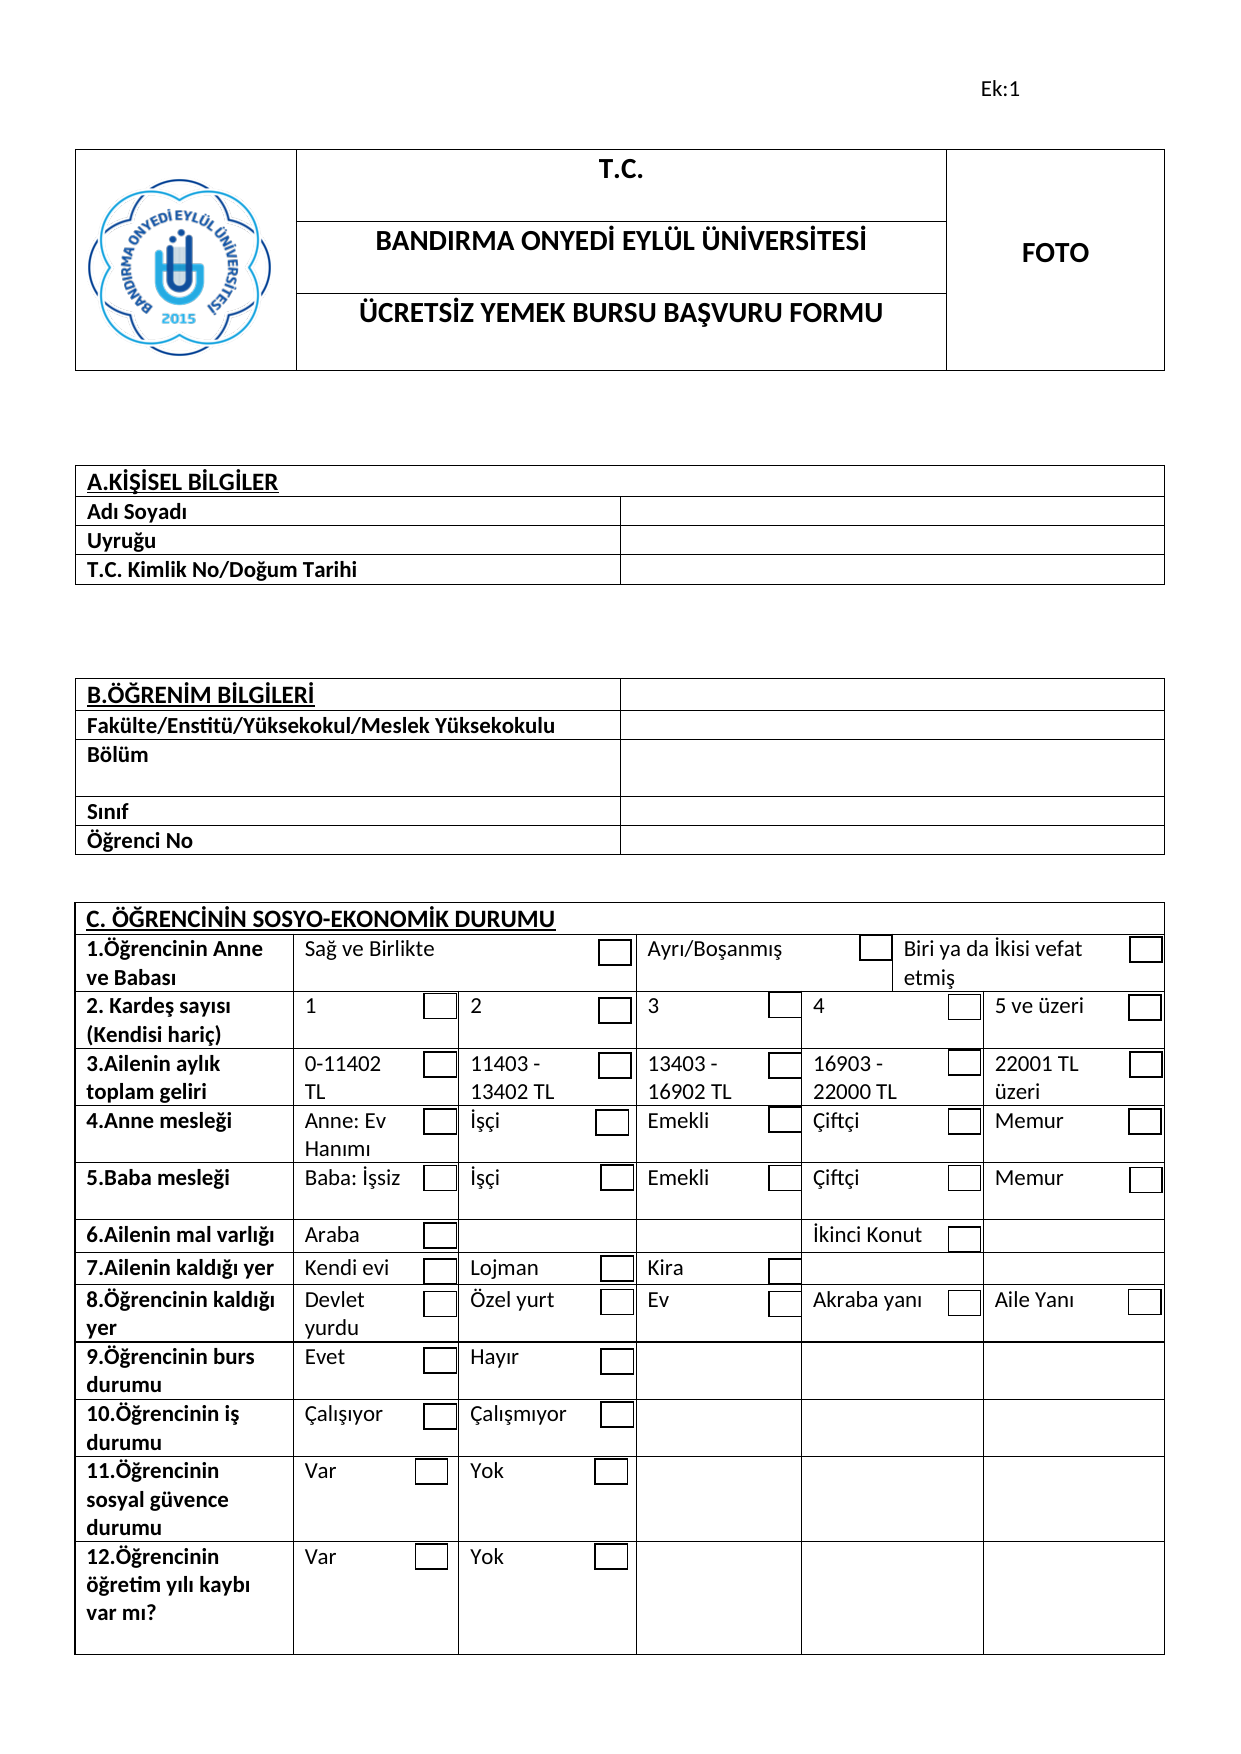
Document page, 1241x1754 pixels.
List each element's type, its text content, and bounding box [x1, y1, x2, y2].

table_cell Çalışmıyor [459, 1400, 636, 1456]
table_header [621, 679, 1164, 710]
table_header C. ÖĞRENCİNİN SOSYO-EKONOMİK DURUMU [76, 903, 1164, 933]
table_cell 4 [802, 992, 983, 1048]
table_cell Emekli [637, 1106, 801, 1162]
table_cell [621, 555, 1164, 583]
table_cell Adı Soyadı [76, 497, 620, 525]
table_cell Biri ya da İkisi vefat etmiş [893, 935, 1164, 991]
table_cell [637, 1542, 801, 1654]
table_cell [802, 1253, 983, 1284]
table_cell 22001 TL üzeri [984, 1049, 1164, 1105]
table_cell [621, 711, 1164, 739]
table_cell Çiftçi [802, 1106, 983, 1162]
table_cell [621, 826, 1164, 854]
table_cell Akraba yanı [802, 1285, 983, 1341]
table_cell ÜCRETSİZ YEMEK BURSU BAŞVURU FORMU [297, 294, 946, 370]
table_cell 7.Ailenin kaldığı yer [76, 1253, 293, 1284]
table_cell 1 [294, 992, 458, 1048]
table_cell Hayır [459, 1343, 636, 1398]
table_cell [984, 1253, 1164, 1284]
table_cell 11403 -13402 TL [459, 1049, 636, 1105]
table_cell 2. Kardeş sayısı (Kendisi hariç) [76, 992, 293, 1048]
table_cell Ev [637, 1285, 801, 1341]
table_cell 2 [459, 992, 636, 1048]
table_cell [984, 1542, 1164, 1654]
table_cell Bölüm [76, 740, 620, 796]
table_cell [621, 740, 1164, 796]
table_header FOTO [947, 150, 1164, 370]
table_header A.KİŞİSEL BİLGİLER [76, 466, 1164, 496]
table_cell T.C. Kimlik No/Doğum Tarihi [76, 555, 620, 583]
table_cell Var [294, 1457, 458, 1541]
table_cell Emekli [637, 1163, 801, 1219]
table_cell Sınıf [76, 797, 620, 825]
table_cell [984, 1220, 1164, 1252]
table_cell [621, 497, 1164, 525]
table_cell 16903 -22000 TL [802, 1049, 983, 1105]
table_cell [984, 1343, 1164, 1398]
table_cell 9.Öğrencinin burs durumu [76, 1343, 293, 1398]
table_cell [984, 1400, 1164, 1456]
table_cell [802, 1542, 983, 1654]
table_cell Araba [294, 1220, 458, 1252]
table_header B.ÖĞRENİM BİLGİLERİ [76, 679, 620, 710]
table_cell Memur [984, 1163, 1164, 1219]
table_cell Ayrı/Boşanmış [637, 935, 892, 991]
table_cell Lojman [459, 1253, 636, 1284]
table_cell [621, 797, 1164, 825]
table_cell 5 ve üzeri [984, 992, 1164, 1048]
table_cell Çiftçi [802, 1163, 983, 1219]
table_cell [802, 1457, 983, 1541]
table_cell Var [294, 1542, 458, 1654]
picture [86, 177, 273, 358]
table_cell [637, 1400, 801, 1456]
table_cell Aile Yanı [984, 1285, 1164, 1341]
table_cell 13403 -16902 TL [637, 1049, 801, 1105]
table_cell 3.Ailenin aylık toplam geliri [76, 1049, 293, 1105]
table_cell Memur [984, 1106, 1164, 1162]
table_header T.C. [297, 150, 946, 221]
table_cell Uyruğu [76, 526, 620, 554]
table_cell [621, 526, 1164, 554]
table_cell İşçi [459, 1163, 636, 1219]
table_cell Yok [459, 1542, 636, 1654]
table_cell 11.Öğrencinin sosyal güvence durumu [76, 1457, 293, 1541]
table_cell 3 [637, 992, 801, 1048]
table_cell İkinci Konut [802, 1220, 983, 1252]
table_cell Baba: İşsiz [294, 1163, 458, 1219]
table_cell [459, 1220, 636, 1252]
table_cell Devlet yurdu [294, 1285, 458, 1341]
table_cell 1.Öğrencinin Anne ve Babası [76, 935, 293, 991]
table_cell 0-11402 TL [294, 1049, 458, 1105]
table_cell Çalışıyor [294, 1400, 458, 1456]
table_cell [637, 1343, 801, 1398]
table_cell 8.Öğrencinin kaldığı yer [76, 1285, 293, 1341]
table_cell 6.Ailenin mal varlığı [76, 1220, 293, 1252]
table_cell İşçi [459, 1106, 636, 1162]
table_cell 4.Anne mesleği [76, 1106, 293, 1162]
table_cell Evet [294, 1343, 458, 1398]
table_cell Kira [637, 1253, 801, 1284]
table_cell Sağ ve Birlikte [294, 935, 636, 991]
table_cell Kendi evi [294, 1253, 458, 1284]
table_cell [802, 1343, 983, 1398]
table_cell Özel yurt [459, 1285, 636, 1341]
table_cell [984, 1457, 1164, 1541]
table_header [76, 150, 296, 370]
table_cell [637, 1457, 801, 1541]
table_cell 12.Öğrencinin öğretim yılı kaybı var mı? [76, 1542, 293, 1654]
table_cell [637, 1220, 801, 1252]
table_cell [802, 1400, 983, 1456]
table_cell Yok [459, 1457, 636, 1541]
table_cell Öğrenci No [76, 826, 620, 854]
table_cell 5.Baba mesleği [76, 1163, 293, 1219]
table_cell BANDIRMA ONYEDİ EYLÜL ÜNİVERSİTESİ [297, 222, 946, 293]
table_cell Fakülte/Enstitü/Yüksekokul/Meslek Yüksekokulu [76, 711, 620, 739]
table_cell Anne: Ev Hanımı [294, 1106, 458, 1162]
table_cell 10.Öğrencinin iş durumu [76, 1400, 293, 1456]
